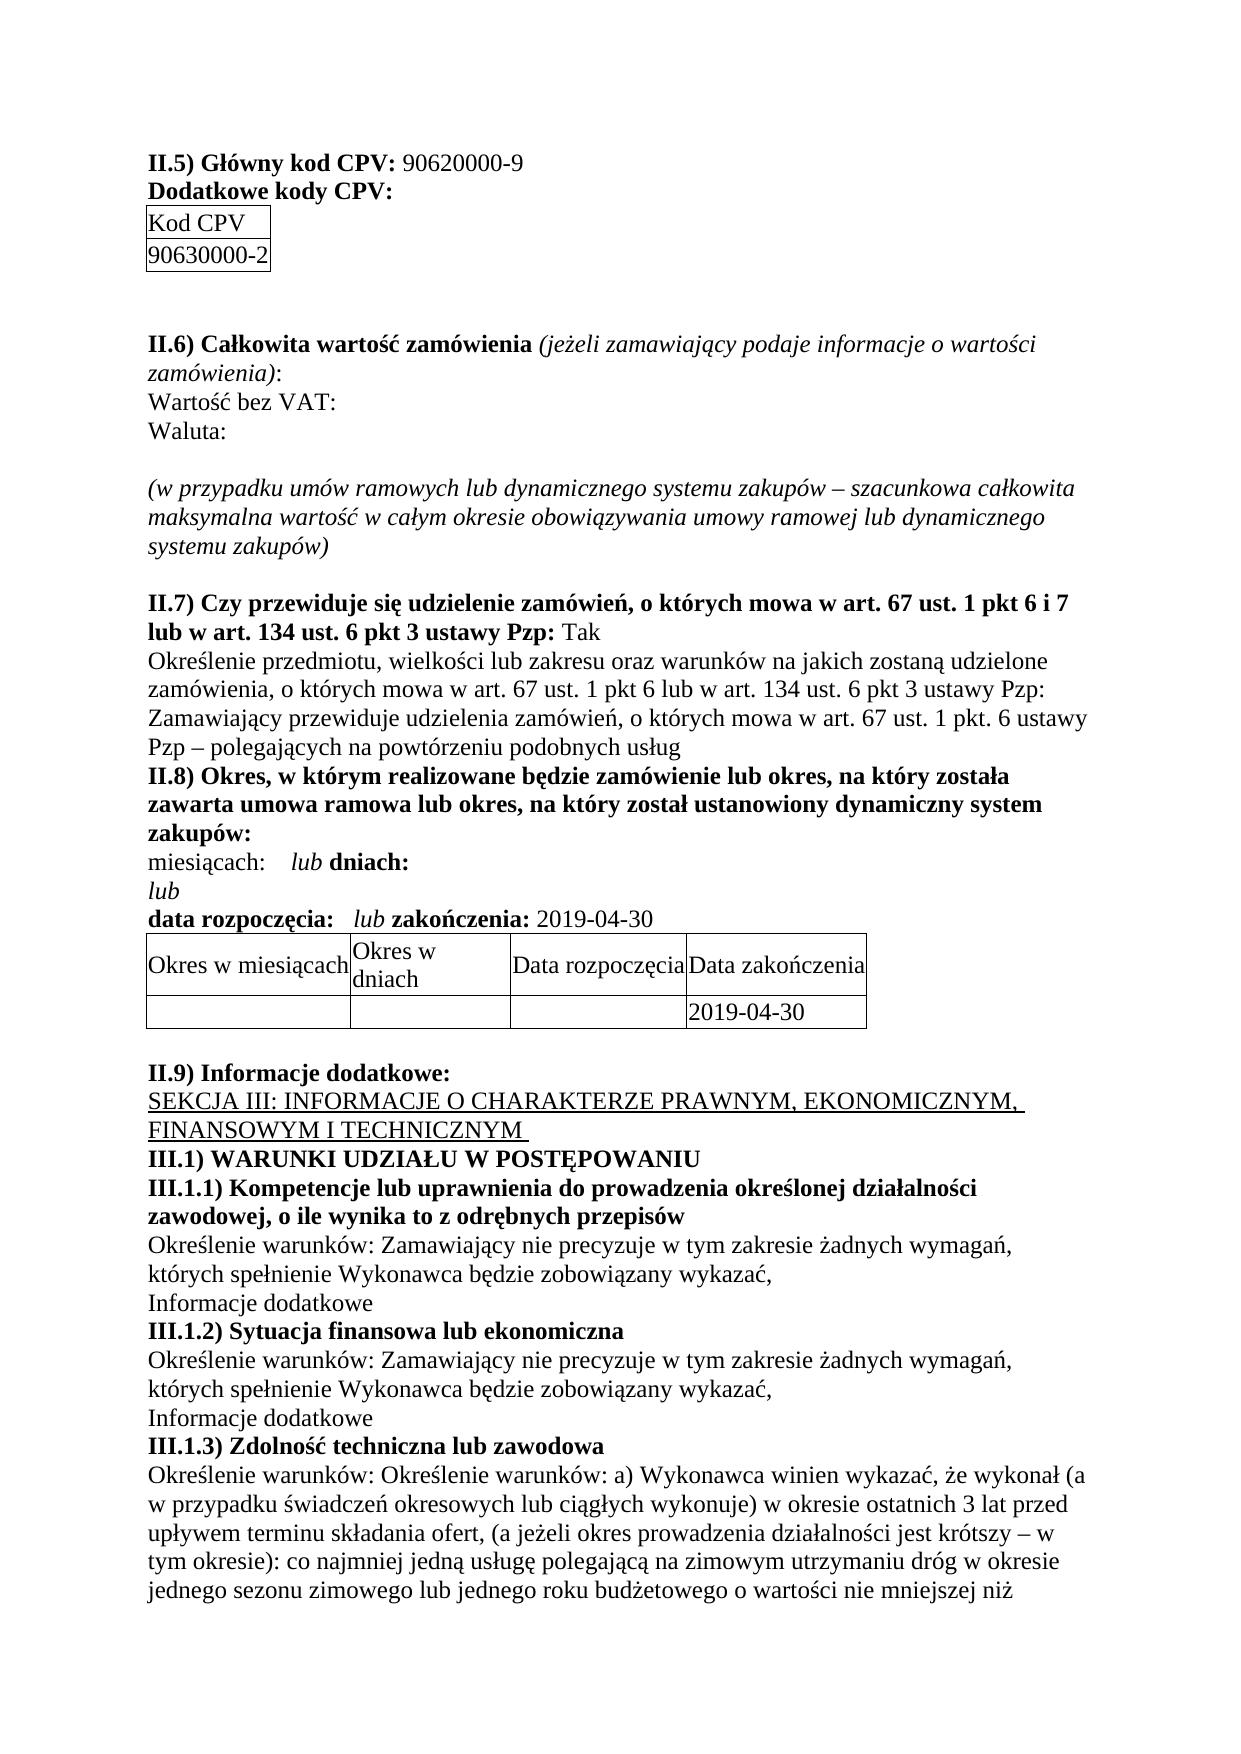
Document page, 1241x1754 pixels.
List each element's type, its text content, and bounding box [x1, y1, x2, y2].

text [148, 1173, 1093, 1604]
table_cell [351, 996, 510, 1028]
table_cell [147, 996, 350, 1028]
text II.9) Informacje dodatkowe: [148, 1029, 1093, 1086]
table_cell 90630000-2 [147, 239, 270, 271]
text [148, 148, 1093, 205]
table_header Data zakończenia [687, 934, 866, 995]
table_header Okres w miesiącach [147, 934, 350, 995]
table_header Okres w dniach [351, 934, 510, 995]
table_header Kod CPV [147, 206, 270, 238]
table_cell [511, 996, 686, 1028]
text (w przypadku umów ramowych lub dynamicznego systemu zakupów – szacunkowa całkowita maksymalna wartość w całym okresie obowiązywania umowy ramowej lub dynamicznego systemu zakupów) [148, 444, 1093, 559]
text SEKCJA III: INFORMACJE O CHARAKTERZE PRAWNYM, EKONOMICZNYM, FINANSOWYM I TECHNICZNYM [148, 1086, 1093, 1144]
text II.6) Całkowita wartość zamówienia (jeżeli zamawiający podaje informacje o wartości zamówienia): Wartość bez VAT: Waluta: [148, 272, 1093, 444]
text III.1) WARUNKI UDZIAŁU W POSTĘPOWANIU [148, 1144, 1093, 1173]
text II.7) Czy przewiduje się udzielenie zamówień, o których mowa w art. 67 ust. 1 pkt 6 i 7 lub w art. 134 ust. 6 pkt 3 ustawy Pzp: Tak Określenie przedmiotu, wielkości lub zakresu oraz warunków na jakich zostaną udzielone zamówienia, o których mowa w art. 67 ust. 1 pkt 6 lub w art. 134 ust. 6 pkt 3 ustawy Pzp: Zamawiający przewiduje udzielenia zamówień, o których mowa w art. 67 ust. 1 pkt. 6 ustawy Pzp – polegających na powtórzeniu podobnych usług II.8) Okres, w którym realizowane będzie zamówienie lub okres, na który została zawarta umowa ramowa lub okres, na który został ustanowiony dynamiczny system zakupów: miesiącach: lub dniach: lub data rozpoczęcia: lub zakończenia: 2019-04-30 [148, 559, 1093, 933]
table_header Data rozpoczęcia [511, 934, 686, 995]
table_cell 2019-04-30 [687, 996, 866, 1028]
